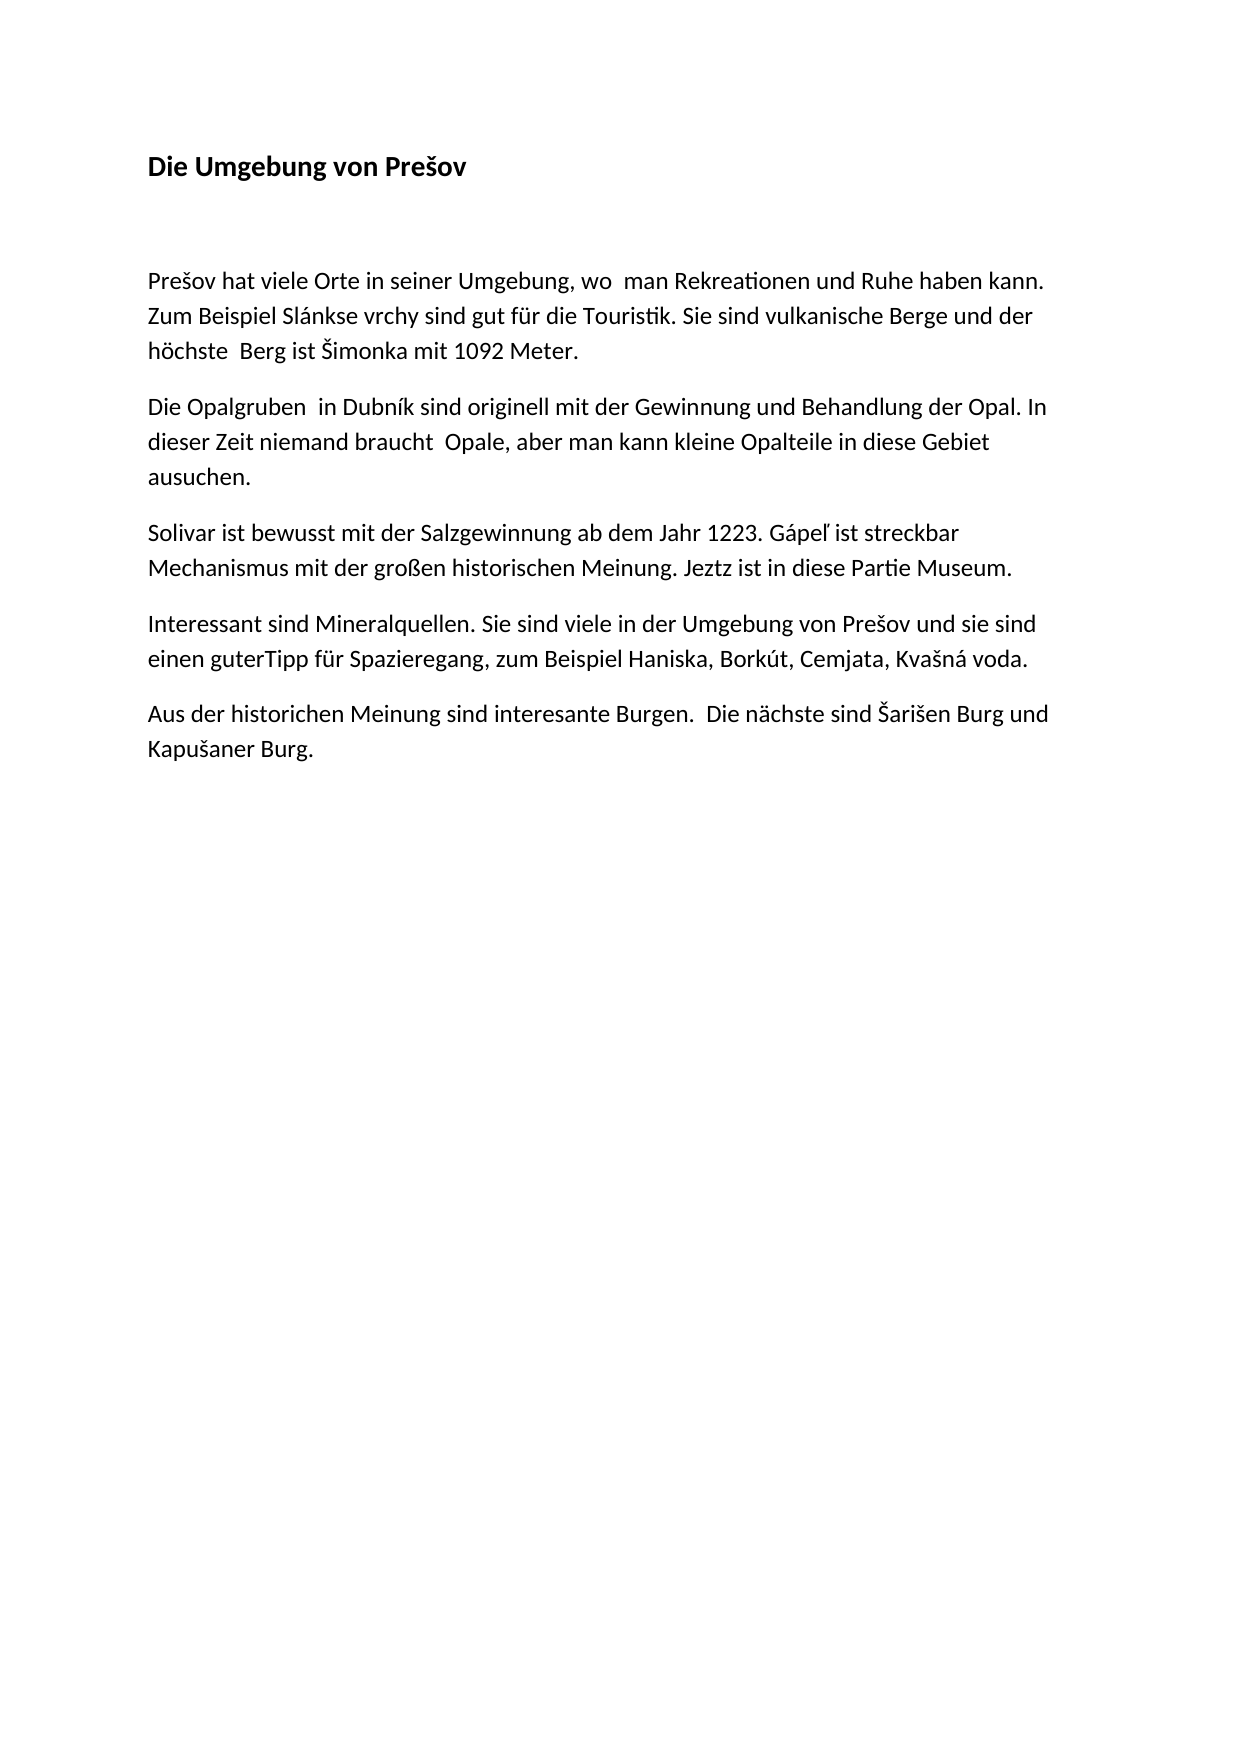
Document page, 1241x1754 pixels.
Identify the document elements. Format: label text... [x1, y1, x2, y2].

text Aus der historichen Meinung sind interesante Burgen. Die nächste sind Šarišen Burg und Kapušaner Burg. [148, 698, 1093, 764]
text Die Opalgruben in Dubník sind originell mit der Gewinnung und Behandlung der Opal. In dieser Zeit niemand braucht Opale, aber man kann kleine Opalteile in diese Gebiet ausuchen. [148, 391, 1093, 492]
text Die Umgebung von Prešov [148, 148, 1093, 183]
text Interessant sind Mineralquellen. Sie sind viele in der Umgebung von Prešov und sie sind einen guterTipp für Spazieregang, zum Beispiel Haniska, Borkút, Cemjata, Kvašná voda. [148, 608, 1093, 673]
text Prešov hat viele Orte in seiner Umgebung, wo man Rekreationen und Ruhe haben kann. Zum Beispiel Slánkse vrchy sind gut für die Touristik. Sie sind vulkanische Berge und der höchste Berg ist Šimonka mit 1092 Meter. [148, 265, 1093, 366]
text Solivar ist bewusst mit der Salzgewinnung ab dem Jahr 1223. Gápeľ ist streckbar Mechanismus mit der großen historischen Meinung. Jeztz ist in diese Partie Museum. [148, 517, 1093, 582]
